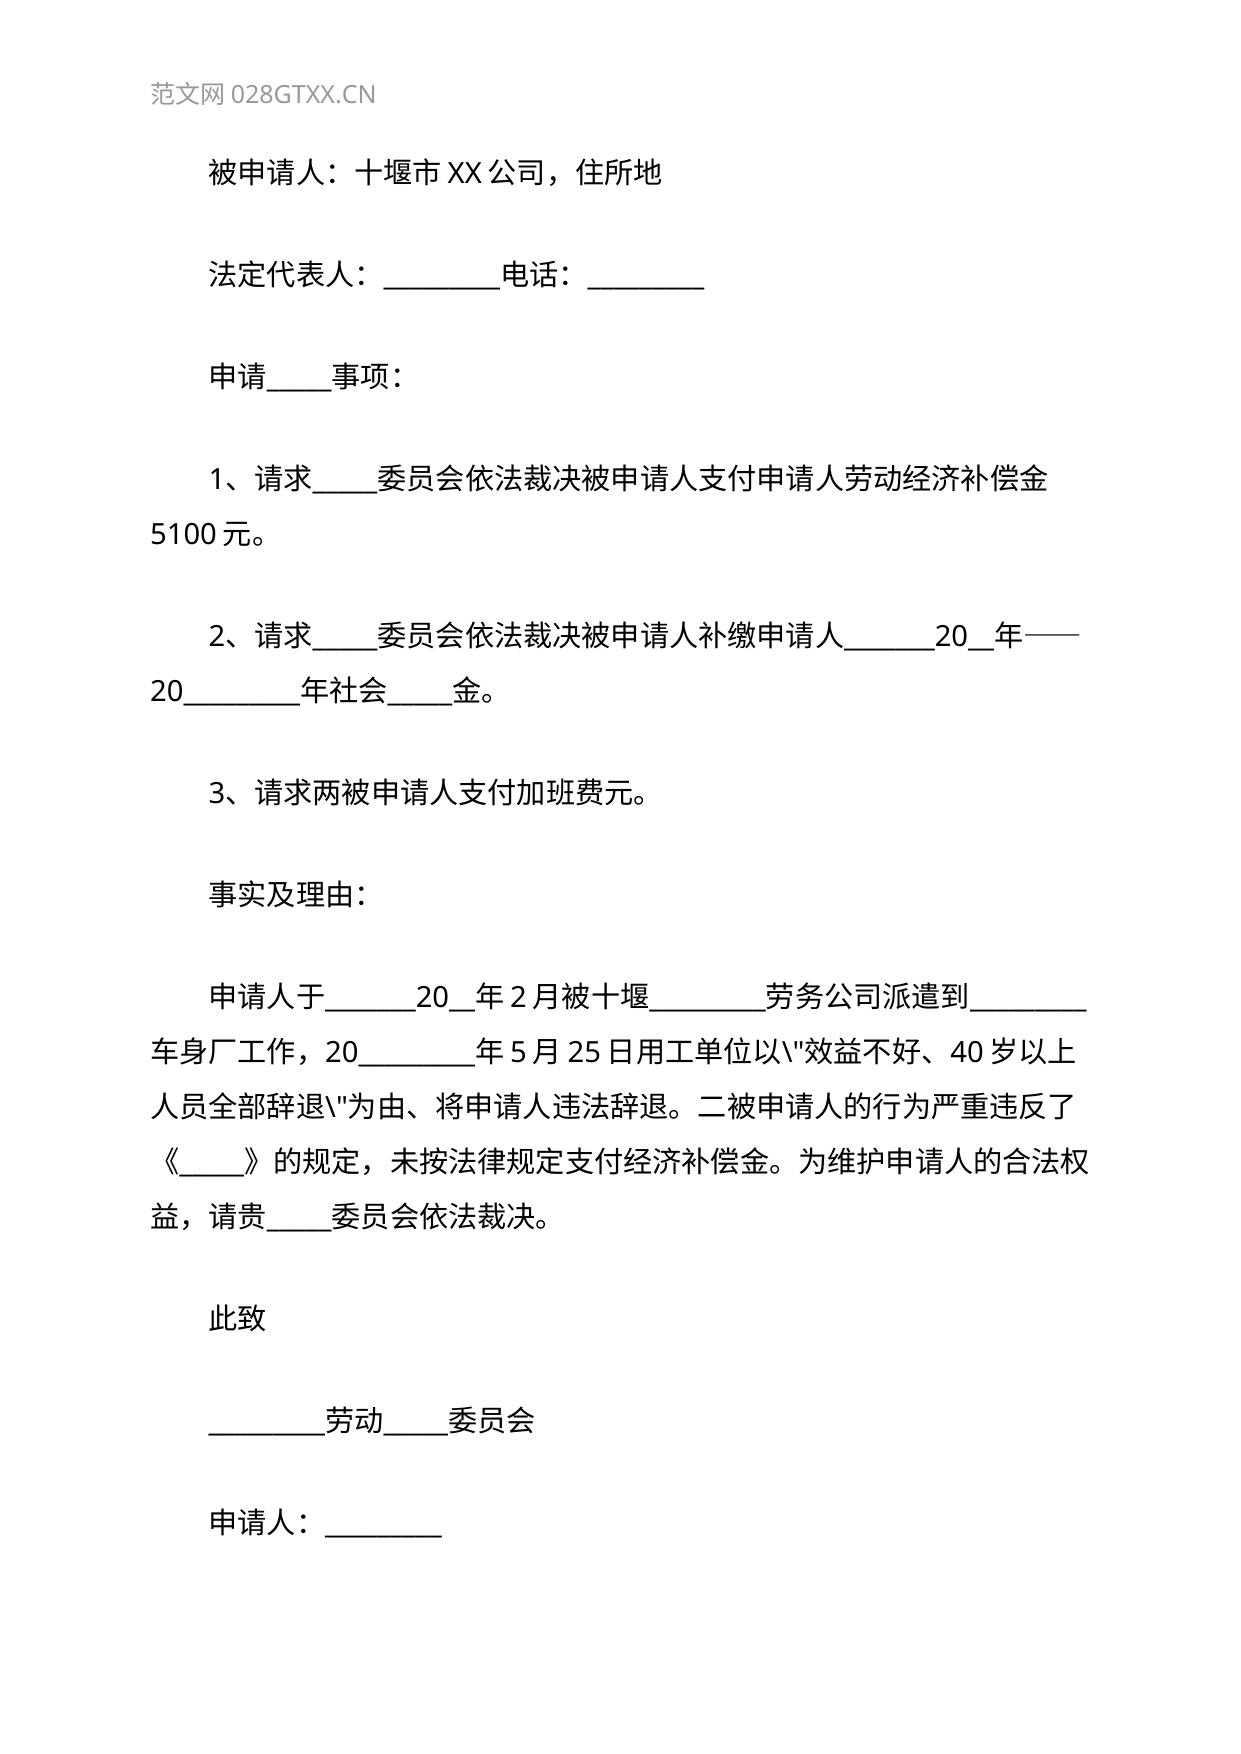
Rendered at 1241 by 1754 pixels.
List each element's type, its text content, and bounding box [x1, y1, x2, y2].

text 申请人：_________ [150, 1499, 1090, 1542]
text 申请人于_______20__年2月被十堰_________劳务公司派遣到_________车身厂工作，20_________年5月25日用工单位以\"效益不好、40岁以上人员全部辞退\"为由、将申请人违法辞退。二被申请人的行为严重违反了《_____》的规定，未按法律规定支付经济补偿金。为维护申请人的合法权益，请贵_____委员会依法裁决。 [150, 974, 1090, 1236]
text 被申请人：十堰市XX公司，住所地 [150, 150, 1090, 192]
text 1、请求_____委员会依法裁决被申请人支付申请人劳动经济补偿金5100元。 [150, 456, 1090, 553]
text _________劳动_____委员会 [150, 1397, 1090, 1440]
text 3、请求两被申请人支付加班费元。 [150, 770, 1090, 812]
text 申请_____事项： [150, 354, 1090, 396]
text 事实及理由： [150, 872, 1090, 914]
text 此致 [150, 1296, 1090, 1338]
text 法定代表人：_________电话：_________ [150, 252, 1090, 294]
text 2、请求_____委员会依法裁决被申请人补缴申请人_______20__年——20_________年社会_____金。 [150, 613, 1090, 710]
